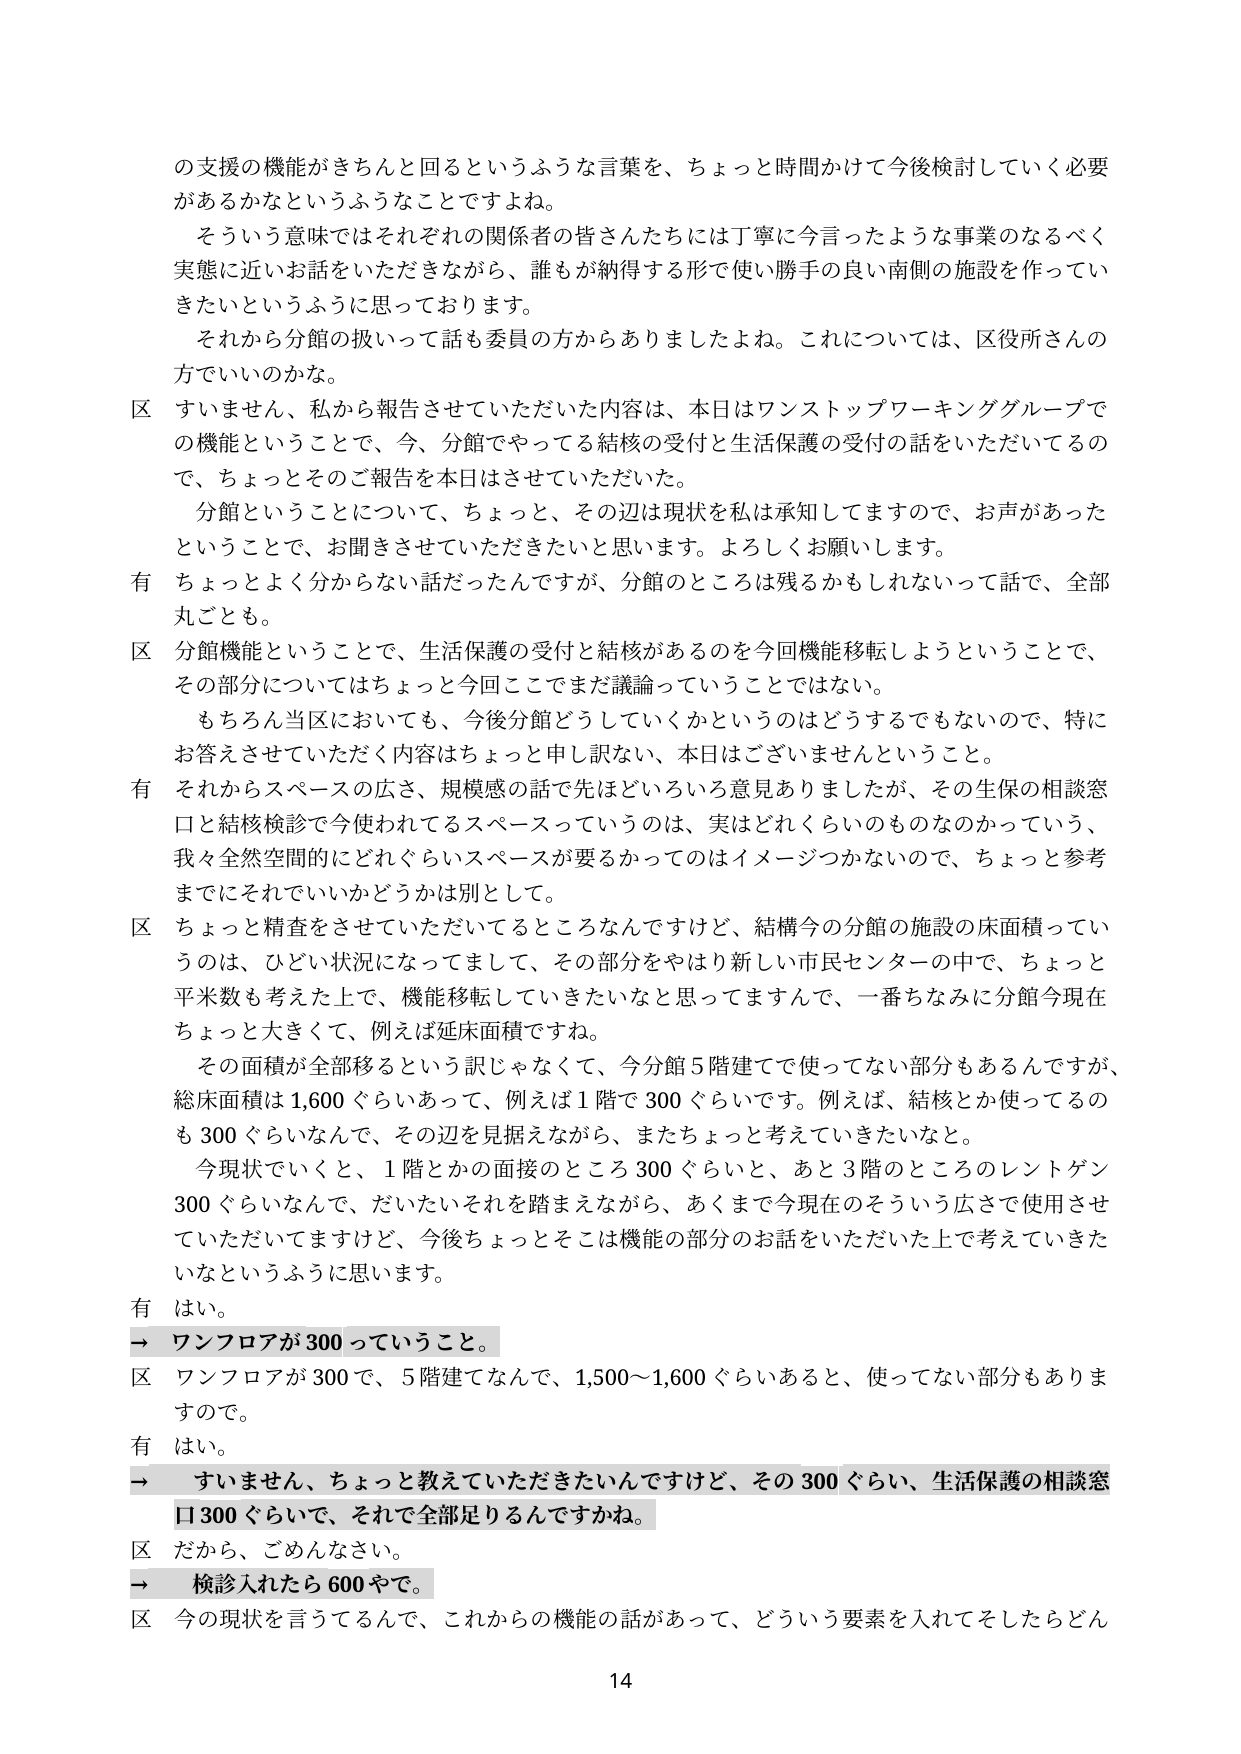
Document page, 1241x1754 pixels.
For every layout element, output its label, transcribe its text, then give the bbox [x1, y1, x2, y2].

text → ワンフロアが300っていうこと。 [130, 1324, 1110, 1359]
text 有 はい。 [130, 1428, 1110, 1462]
text その面積が全部移るという訳じゃなくて、今分館５階建てで使ってない部分もあるんですが、総床面積は1,600ぐらいあって、例えば１階で300ぐらいです。例えば、結核とか使ってるのも300ぐらいなんで、その辺を見据えながら、またちょっと考えていきたいなと。 [152, 1047, 1110, 1151]
text そういう意味ではそれぞれの関係者の皆さんたちには丁寧に今言ったような事業のなるべく実態に近いお話をいただきながら、誰もが納得する形で使い勝手の良い南側の施設を作っていきたいというふうに思っております。 [174, 217, 1110, 321]
text 区 分館機能ということで、生活保護の受付と結核があるのを今回機能移転しようということで、その部分についてはちょっと今回ここでまだ議論っていうことではない。 [130, 632, 1110, 702]
text 区 ちょっと精査をさせていただいてるところなんですけど、結構今の分館の施設の床面積っていうのは、ひどい状況になってまして、その部分をやはり新しい市民センターの中で、ちょっと平米数も考えた上で、機能移転していきたいなと思ってますんで、一番ちなみに分館今現在ちょっと大きくて、例えば延床面積ですね。 [130, 909, 1110, 1047]
text 分館ということについて、ちょっと、その辺は現状を私は承知してますので、お声があったということで、お聞きさせていただきたいと思います。よろしくお願いします。 [174, 494, 1110, 563]
text 区 すいません、私から報告させていただいた内容は、本日はワンストップワーキンググループでの機能ということで、今、分館でやってる結核の受付と生活保護の受付の話をいただいてるので、ちょっとそのご報告を本日はさせていただいた。 [130, 390, 1110, 494]
text もちろん当区においても、今後分館どうしていくかというのはどうするでもないので、特にお答えさせていただく内容はちょっと申し訳ない、本日はございませんということ。 [174, 702, 1110, 771]
text 有 それからスペースの広さ、規模感の話で先ほどいろいろ意見ありましたが、その生保の相談窓口と結核検診で今使われてるスペースっていうのは、実はどれくらいのものなのかっていう、我々全然空間的にどれぐらいスペースが要るかってのはイメージつかないので、ちょっと参考までにそれでいいかどうかは別として。 [130, 771, 1110, 909]
text 今現状でいくと、１階とかの面接のところ300ぐらいと、あと３階のところのレントゲン300ぐらいなんで、だいたいそれを踏まえながら、あくまで今現在のそういう広さで使用させていただいてますけど、今後ちょっとそこは機能の部分のお話をいただいた上で考えていきたいなというふうに思います。 [174, 1151, 1110, 1289]
text 有 はい。 [130, 1289, 1110, 1324]
text 区 だから、ごめんなさい。 [130, 1532, 1110, 1566]
text 区 ワンフロアが300で、５階建てなんで、1,500～1,600ぐらいあると、使ってない部分もありますので。 [130, 1359, 1110, 1428]
text → 検診入れたら600やで。 [130, 1566, 1110, 1601]
text 有 ちょっとよく分からない話だったんですが、分館のところは残るかもしれないって話で、全部丸ごとも。 [130, 563, 1110, 632]
text それから分館の扱いって話も委員の方からありましたよね。これについては、区役所さんの方でいいのかな。 [174, 321, 1110, 390]
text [174, 148, 1110, 217]
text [130, 1601, 1110, 1635]
text → すいません、ちょっと教えていただきたいんですけど、その300ぐらい、生活保護の相談窓口300ぐらいで、それで全部足りるんですかね。 [130, 1462, 1110, 1532]
